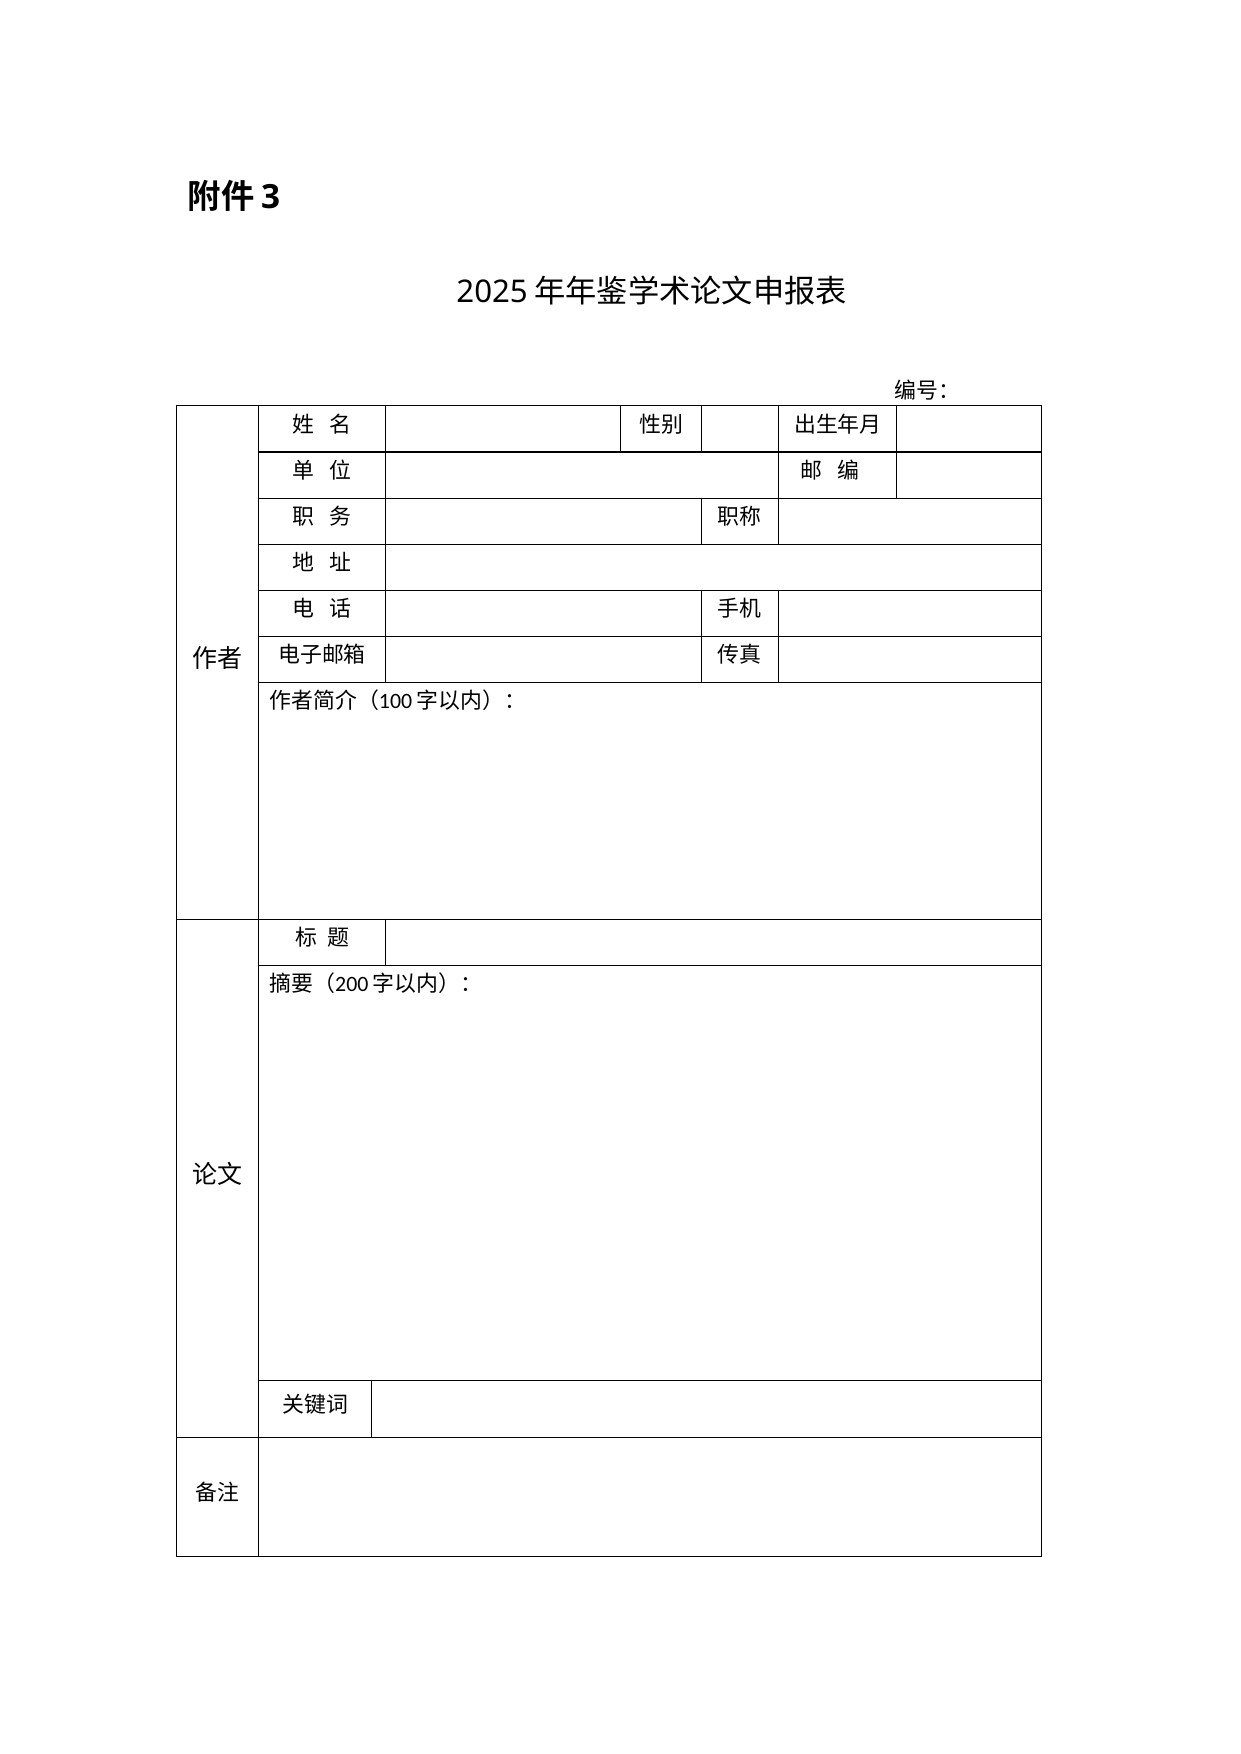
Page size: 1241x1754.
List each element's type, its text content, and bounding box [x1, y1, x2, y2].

table_cell [386, 545, 1041, 589]
table_cell 论文 [177, 920, 258, 1437]
table_cell [386, 499, 701, 543]
table_cell 职 务 [259, 499, 385, 543]
table_cell [897, 453, 1041, 497]
table_cell [779, 637, 1041, 682]
table_cell [372, 1381, 1041, 1437]
table_cell 备注 [177, 1438, 258, 1556]
table_cell 关键词 [259, 1381, 371, 1437]
table_cell 邮 编 [779, 453, 896, 497]
table_header [386, 406, 620, 451]
table_cell [386, 591, 701, 636]
table_header 姓 名 [259, 406, 385, 451]
table_header 性别 [621, 406, 701, 451]
table_cell 电子邮箱 [259, 637, 385, 682]
table_cell [386, 453, 778, 497]
table_cell 手机 [702, 591, 778, 636]
table_header 作者 [177, 406, 258, 919]
table_cell 摘要（200字以内）： [259, 966, 1041, 1380]
table_cell [779, 591, 1041, 636]
text 2025年年鉴学术论文申报表 [187, 256, 1053, 314]
table_cell 作者简介（100字以内）： [259, 683, 1041, 919]
text 编号： [187, 373, 1053, 405]
table_header 出生年月 [779, 406, 896, 451]
table_cell 标 题 [259, 920, 385, 965]
table_cell [259, 1438, 1041, 1556]
table_cell [386, 637, 701, 682]
table_cell [386, 920, 1041, 965]
table_cell [779, 499, 1041, 543]
table_header [897, 406, 1041, 451]
table_cell 职称 [702, 499, 778, 543]
table_cell 电 话 [259, 591, 385, 636]
table_header [702, 406, 778, 451]
table_cell 传真 [702, 637, 778, 682]
table_cell 单 位 [259, 453, 385, 497]
text 附件3 [187, 162, 1053, 227]
table_cell 地 址 [259, 545, 385, 589]
